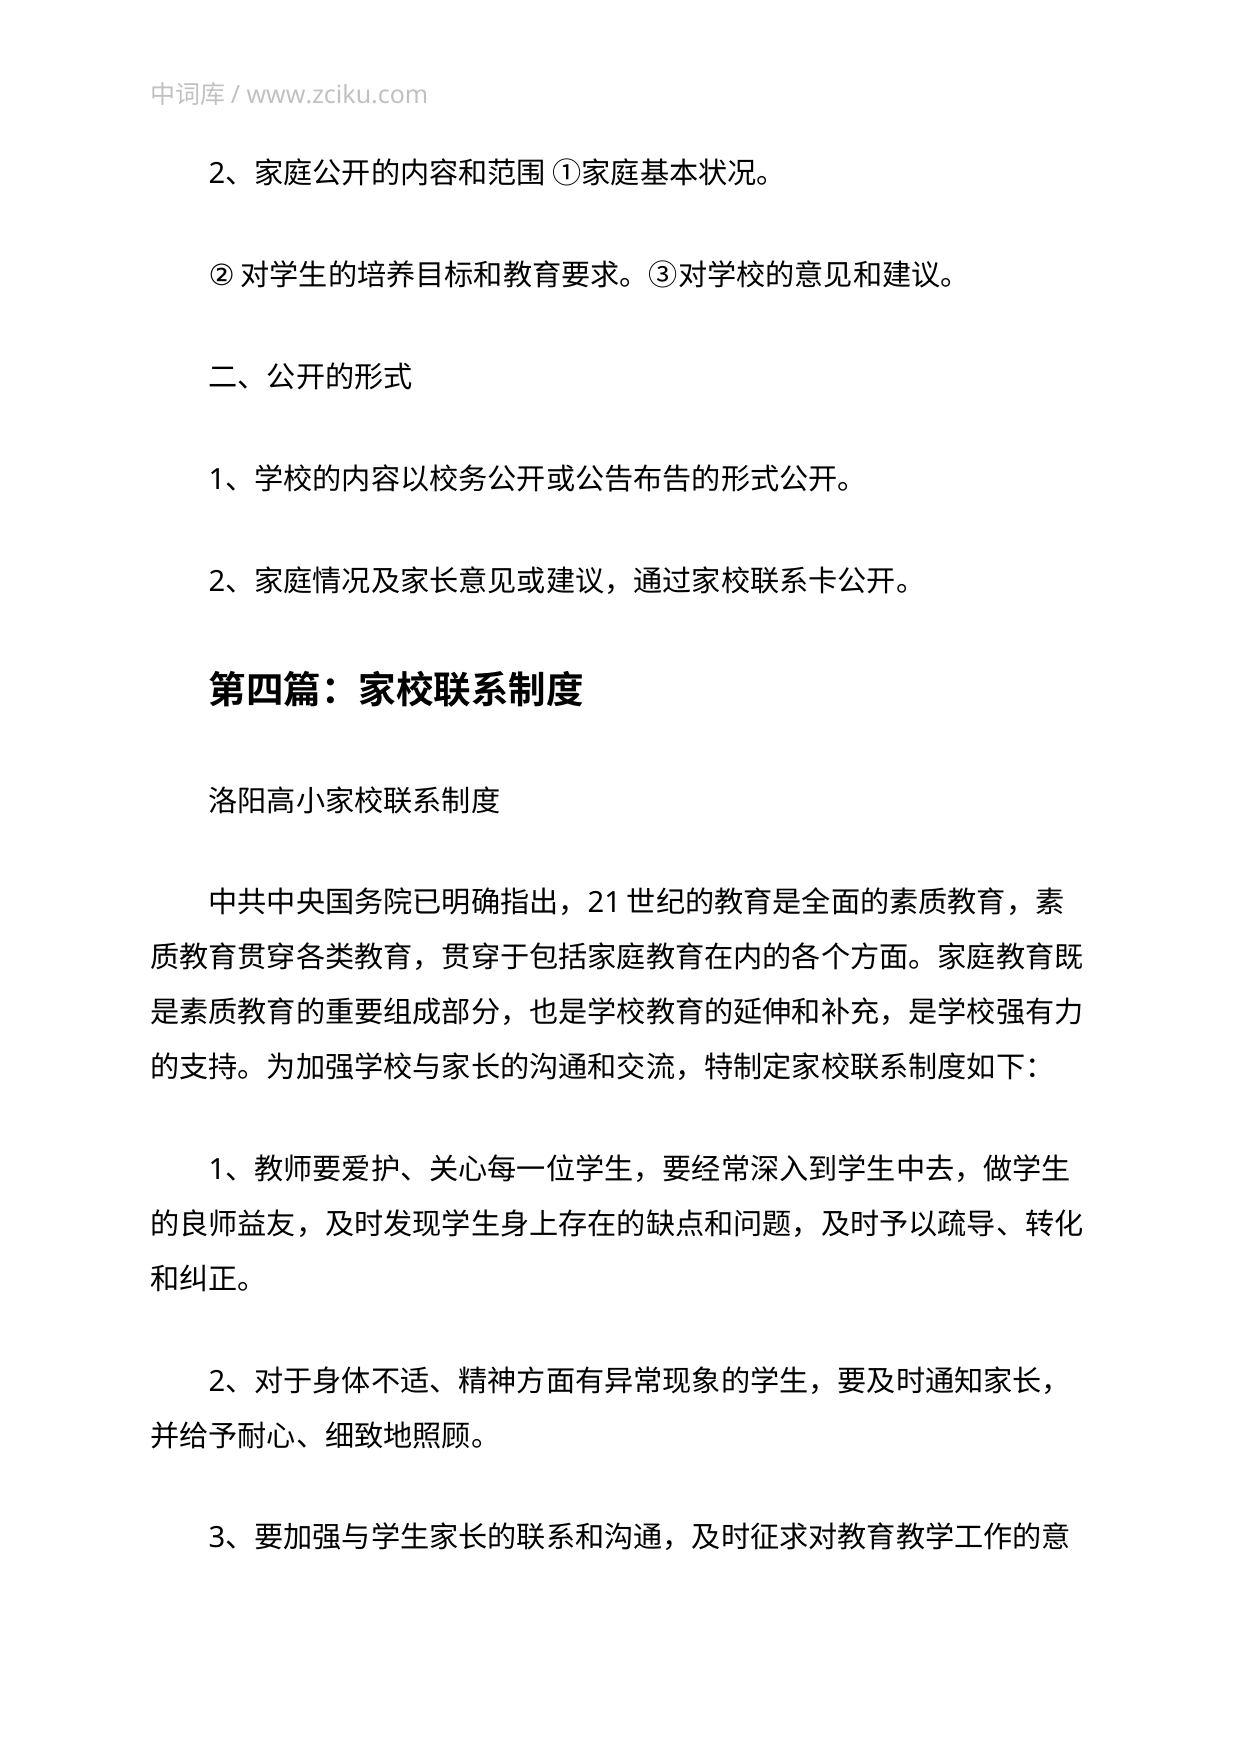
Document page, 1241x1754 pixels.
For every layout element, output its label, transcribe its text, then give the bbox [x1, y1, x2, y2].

text 第四篇：家校联系制度 [150, 660, 1090, 714]
text 2、家庭公开的内容和范围 ①家庭基本状况。 [150, 150, 1090, 192]
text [150, 1514, 1090, 1556]
text 1、教师要爱护、关心每一位学生，要经常深入到学生中去，做学生的良师益友，及时发现学生身上存在的缺点和问题，及时予以疏导、转化和纠正。 [150, 1145, 1090, 1298]
text 2、家庭情况及家长意见或建议，通过家校联系卡公开。 [150, 558, 1090, 600]
text 二、公开的形式 [150, 354, 1090, 396]
text 洛阳高小家校联系制度 [150, 777, 1090, 819]
text 1、学校的内容以校务公开或公告布告的形式公开。 [150, 456, 1090, 498]
text ②对学生的培养目标和教育要求。③对学校的意见和建议。 [150, 252, 1090, 294]
text 2、对于身体不适、精神方面有异常现象的学生，要及时通知家长，并给予耐心、细致地照顾。 [150, 1357, 1090, 1454]
text 中共中央国务院已明确指出，21世纪的教育是全面的素质教育，素质教育贯穿各类教育，贯穿于包括家庭教育在内的各个方面。家庭教育既是素质教育的重要组成部分，也是学校教育的延伸和补充，是学校强有力的支持。为加强学校与家长的沟通和交流，特制定家校联系制度如下： [150, 879, 1090, 1086]
